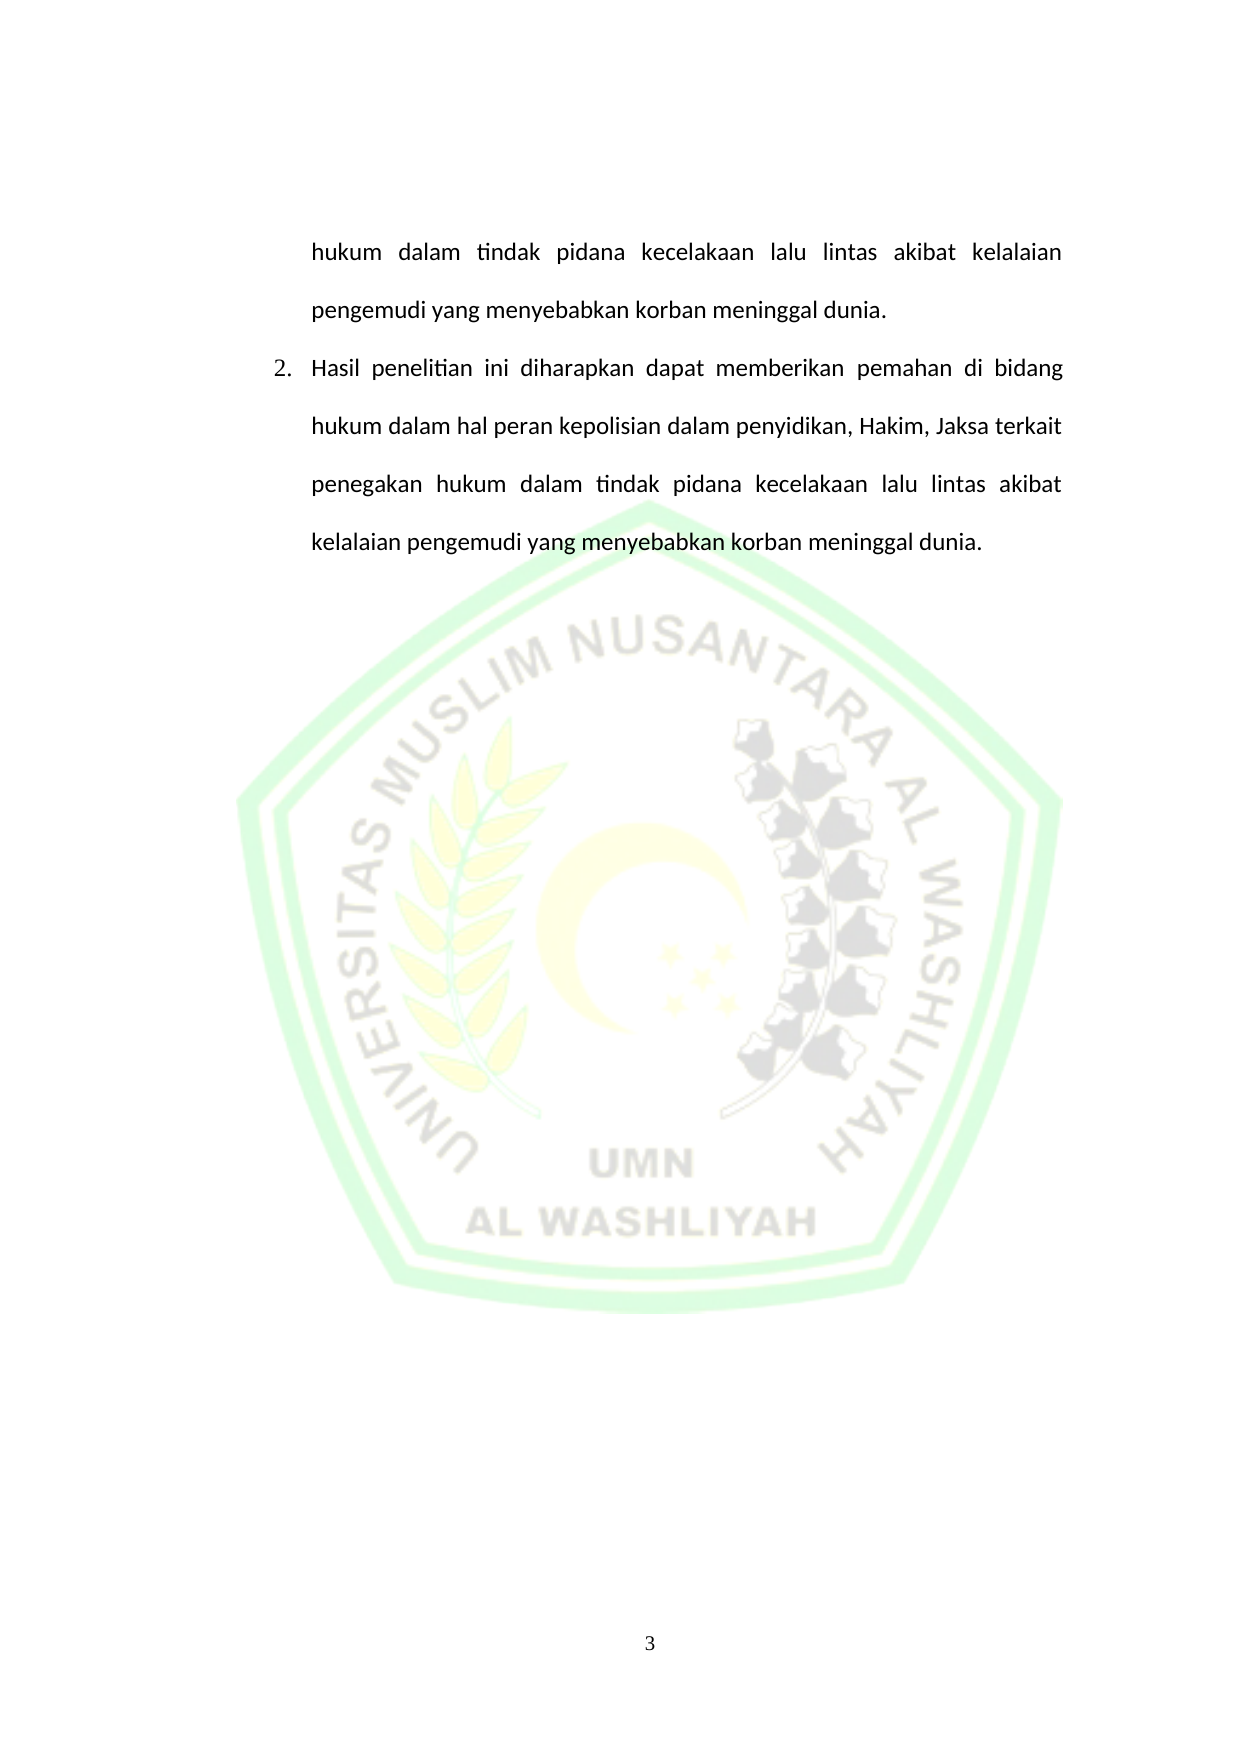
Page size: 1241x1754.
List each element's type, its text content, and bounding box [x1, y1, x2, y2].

list Hasil penelitian ini diharapkan dapat memberikan pemahan di bidang hukum dalam hal peran kepolisian dalam penyidikan, Hakim, Jaksa terkait penegakan hukum dalam tindak pidana kecelakaan lalu lintas akibat kelalaian pengemudi yang menyebabkan korban meninggal dunia. [274, 352, 1063, 556]
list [274, 236, 1063, 325]
